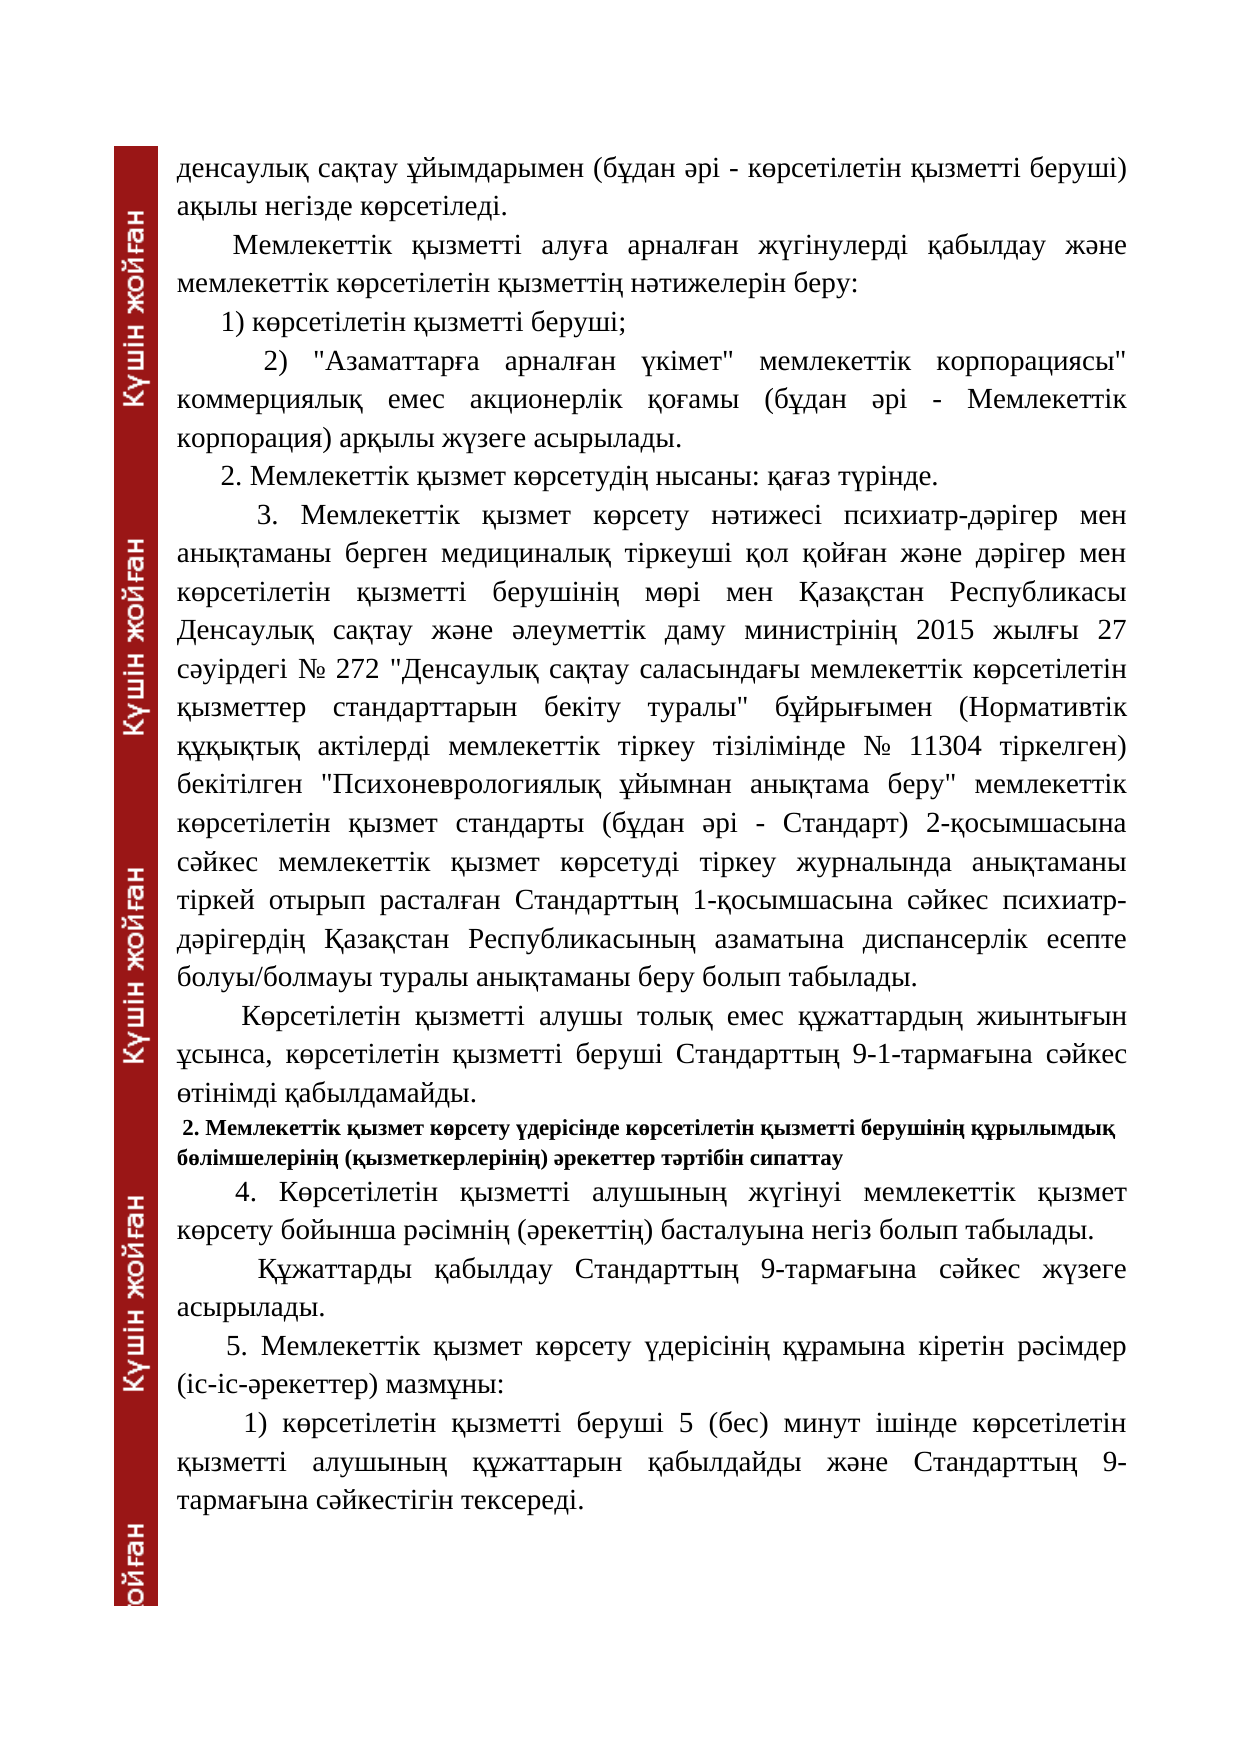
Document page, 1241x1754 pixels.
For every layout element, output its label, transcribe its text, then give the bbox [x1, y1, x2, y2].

picture [114, 1516, 158, 1606]
text 2. Мемлекеттік қызмет көрсету үдерісінде көрсетілетін қызметті берушінің құрылымдық бөлімшелерінің (қызметкерлерінің) әрекеттер тәртібін сипаттау [112, 1113, 1128, 1170]
picture [114, 993, 158, 998]
picture [114, 1400, 158, 1405]
picture [114, 1246, 158, 1251]
picture [114, 1108, 158, 1113]
text 3. Мемлекеттік қызмет көрсету нәтижесі психиатр-дәрігер мен анықтаманы берген медициналық тіркеуші қол қойған және дәрігер мен көрсетілетін қызметті берушінің мөрі мен Қазақстан Республикасы Денсаулық сақтау және әлеуметтік даму министрінің 2015 жылғы 27 сәуірдегі № 272 "Денсаулық сақтау саласындағы мемлекеттік көрсетілетін қызметтер стандарттарын бекіту туралы" бұйрығымен (Нормативтік құқықтық актілерді мемлекеттік тіркеу тізілімінде № 11304 тіркелген) бекітілген "Психоневрологиялық ұйымнан анықтама беру" мемлекеттік көрсетілетін қызмет стандарты (бұдан әрі - Стандарт) 2-қосымшасына сәйкес мемлекеттік қызмет көрсетуді тіркеу журналында анықтаманы тіркей отырып расталған Стандарттың 1-қосымшасына сәйкес психиатр-дәрігердің Қазақстан Республикасының азаматына диспансерлік есепте болуы/болмауы туралы анықтаманы беру болып табылады. [112, 497, 1128, 993]
picture [114, 146, 158, 150]
text 5. Мемлекеттік қызмет көрсету үдерісінің құрамына кіретін рәсімдер (іс-іс-әрекеттер) мазмұны: [112, 1328, 1128, 1400]
picture [114, 492, 158, 497]
picture [114, 453, 158, 458]
text 1) көрсетілетін қызметті беруші 5 (бес) минут ішінде көрсетілетін қызметті алушының құжаттарын қабылдайды және Стандарттың 9-тармағына сәйкестігін тексереді. [112, 1405, 1128, 1516]
picture [114, 299, 158, 304]
text Құжаттарды қабылдау Стандарттың 9-тармағына сәйкес жүзеге асырылады. [112, 1251, 1128, 1323]
text Көрсетілетін қызметті алушы толық емес құжаттардың жиынтығын ұсынса, көрсетілетін қызметті беруші Стандарттың 9-1-тармағына сәйкес өтінімді қабылдамайды. [112, 998, 1128, 1108]
picture [114, 222, 158, 227]
picture [114, 1323, 158, 1328]
text 2) "Азаматтарға арналған үкімет" мемлекеттік корпорациясы" коммерциялық емес акционерлік қоғамы (бұдан әрі - Мемлекеттік корпорация) арқылы жүзеге асырылады. [112, 343, 1128, 453]
picture [114, 338, 158, 343]
text 1) көрсетілетін қызметті беруші; [112, 304, 1128, 338]
text 2. Мемлекеттік қызмет көрсетудің нысаны: қағаз түрінде. [112, 458, 1128, 492]
text Мемлекеттік қызметті алуға арналған жүгінулерді қабылдау және мемлекеттік көрсетілетін қызметтің нәтижелерін беру: [112, 227, 1128, 299]
picture [114, 1170, 158, 1174]
text 4. Көрсетілетін қызметті алушының жүгінуі мемлекеттік қызмет көрсету бойынша рәсімнің (әрекеттің) басталуына негіз болып табылады. [112, 1174, 1128, 1246]
